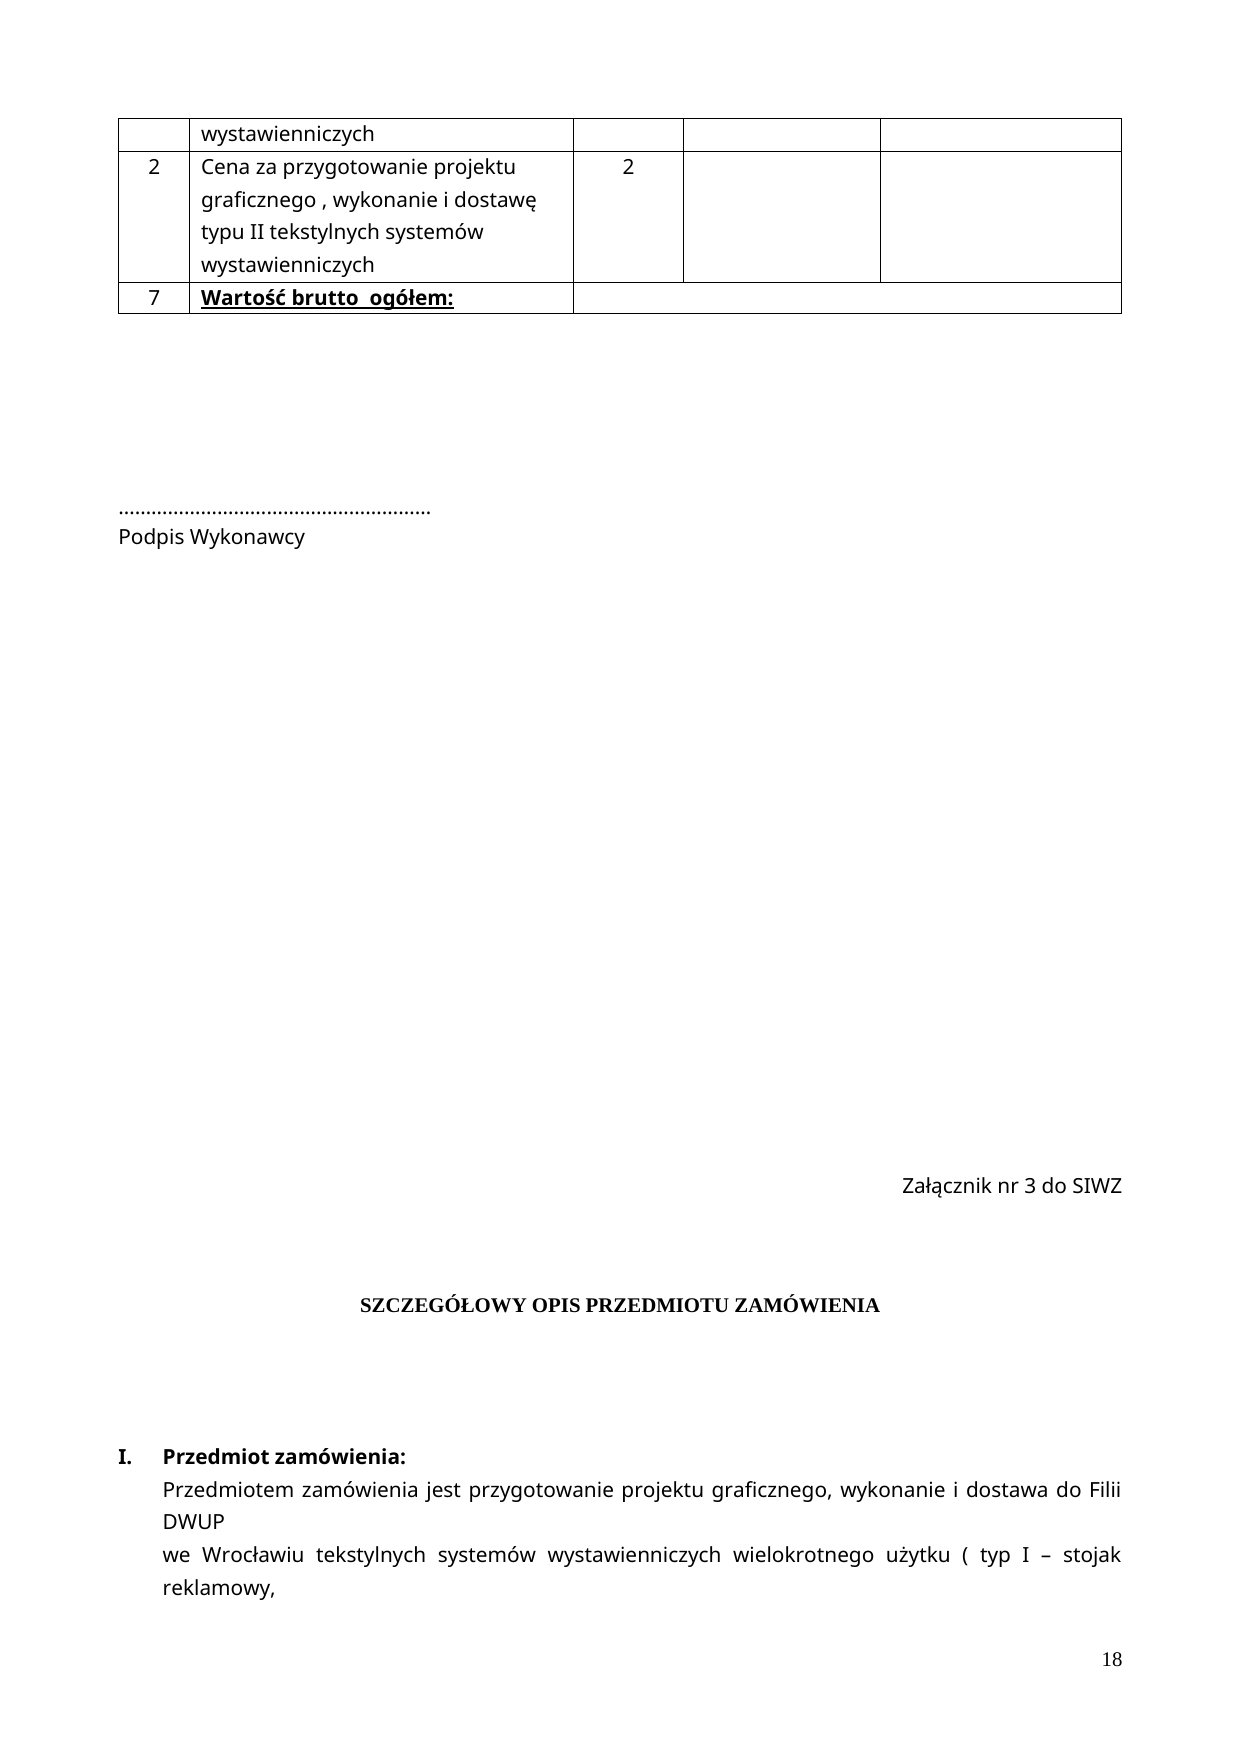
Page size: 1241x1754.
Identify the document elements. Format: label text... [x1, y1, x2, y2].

list Przedmiot zamówienia: [118, 1442, 1122, 1471]
table_cell 2 [574, 152, 683, 282]
table_cell [881, 119, 1121, 151]
text ………………………………………………… [118, 492, 1122, 521]
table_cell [190, 119, 573, 151]
table_cell [684, 152, 880, 282]
table_cell 2 [119, 152, 189, 282]
table_cell 3 [574, 119, 683, 151]
table_cell Wartość brutto ogółem: [190, 283, 573, 313]
table_cell 7 [119, 283, 189, 313]
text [162, 1475, 1122, 1601]
table_cell Cena za przygotowanie projektu graficznego , wykonanie i dostawę typu II tekstylnych systemów wystawienniczych [190, 152, 573, 282]
text Załącznik nr 3 do SIWZ [118, 1171, 1122, 1200]
table_cell 1. [119, 119, 189, 151]
table_cell [881, 152, 1121, 282]
text Podpis Wykonawcy [118, 522, 1122, 551]
table_cell [684, 119, 880, 151]
text SZCZEGÓŁOWY OPIS PRZEDMIOTU ZAMÓWIENIA [118, 1293, 1122, 1317]
table_cell [574, 283, 1121, 313]
